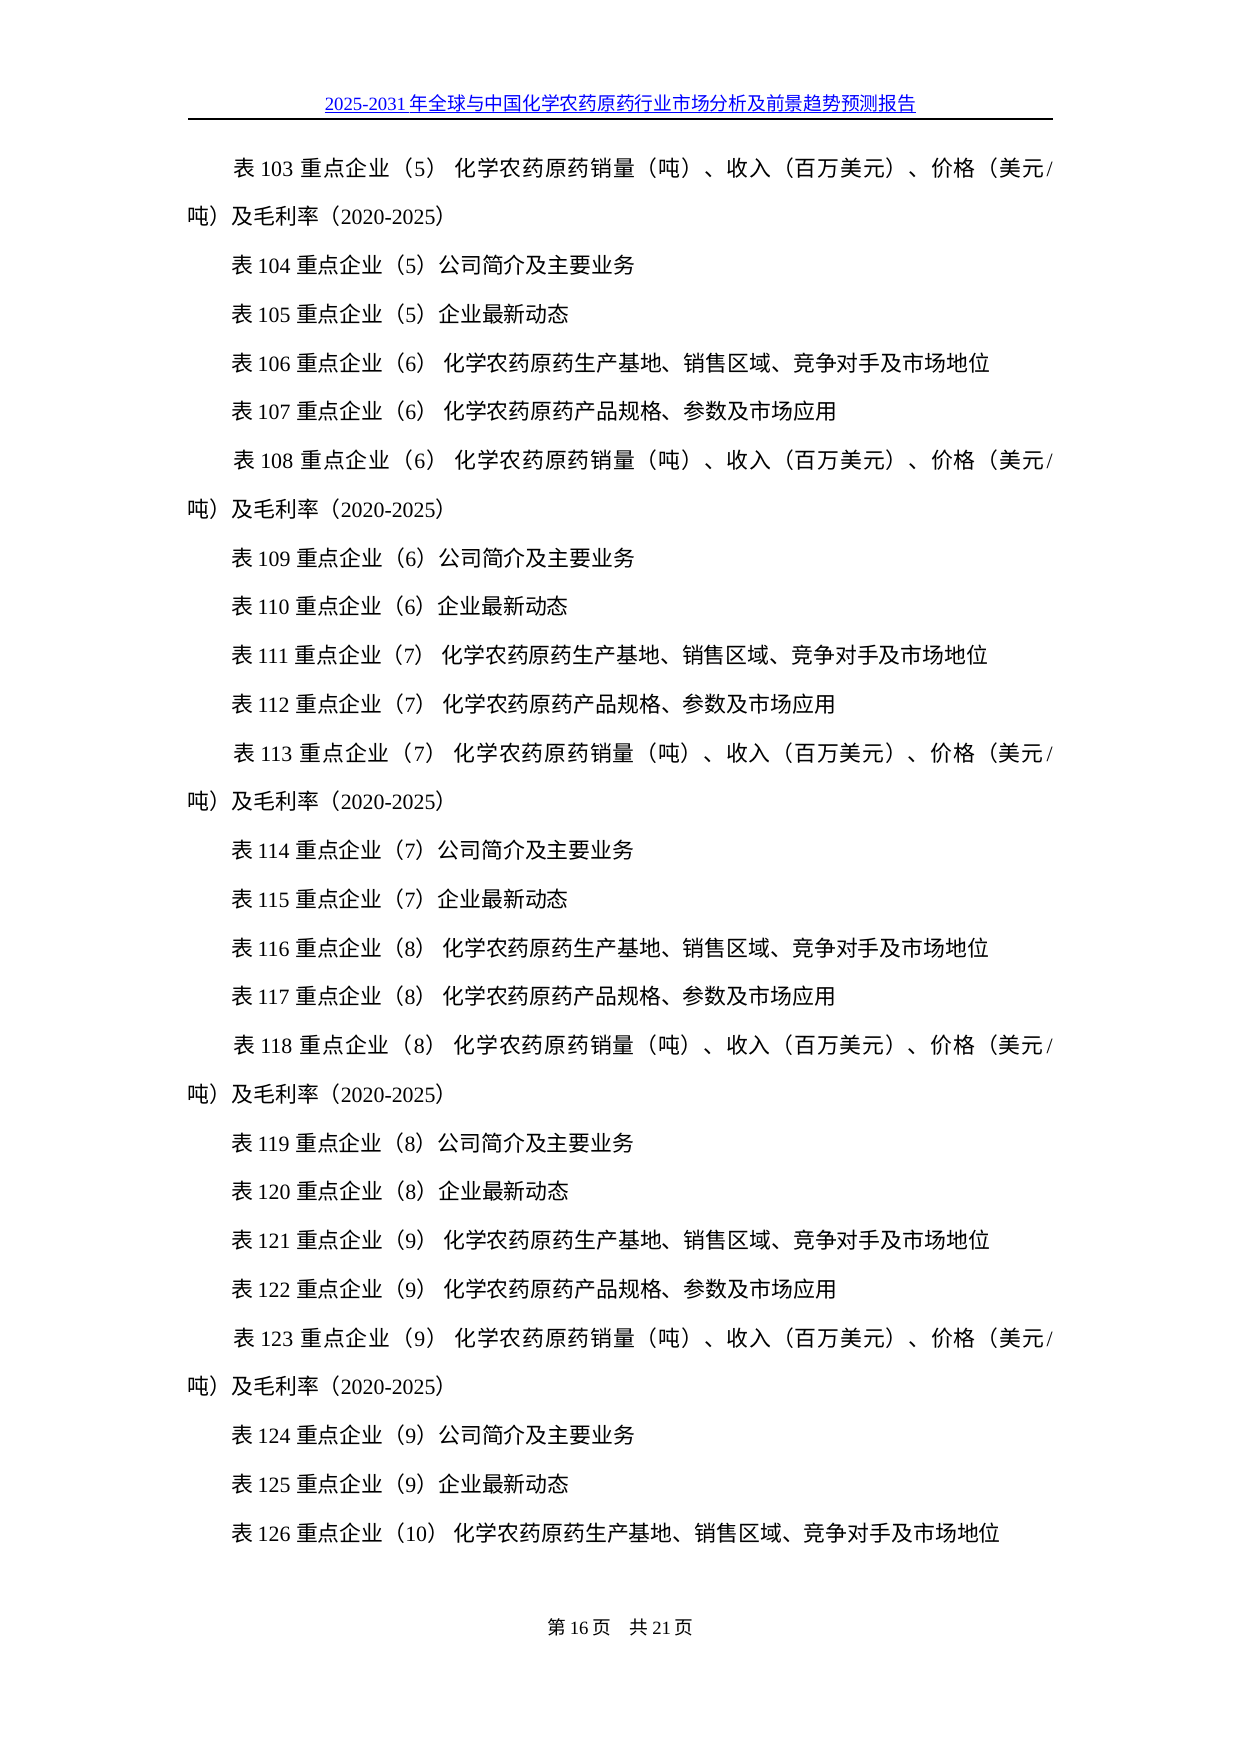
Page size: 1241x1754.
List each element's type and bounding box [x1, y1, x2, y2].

text [187, 150, 1053, 1548]
